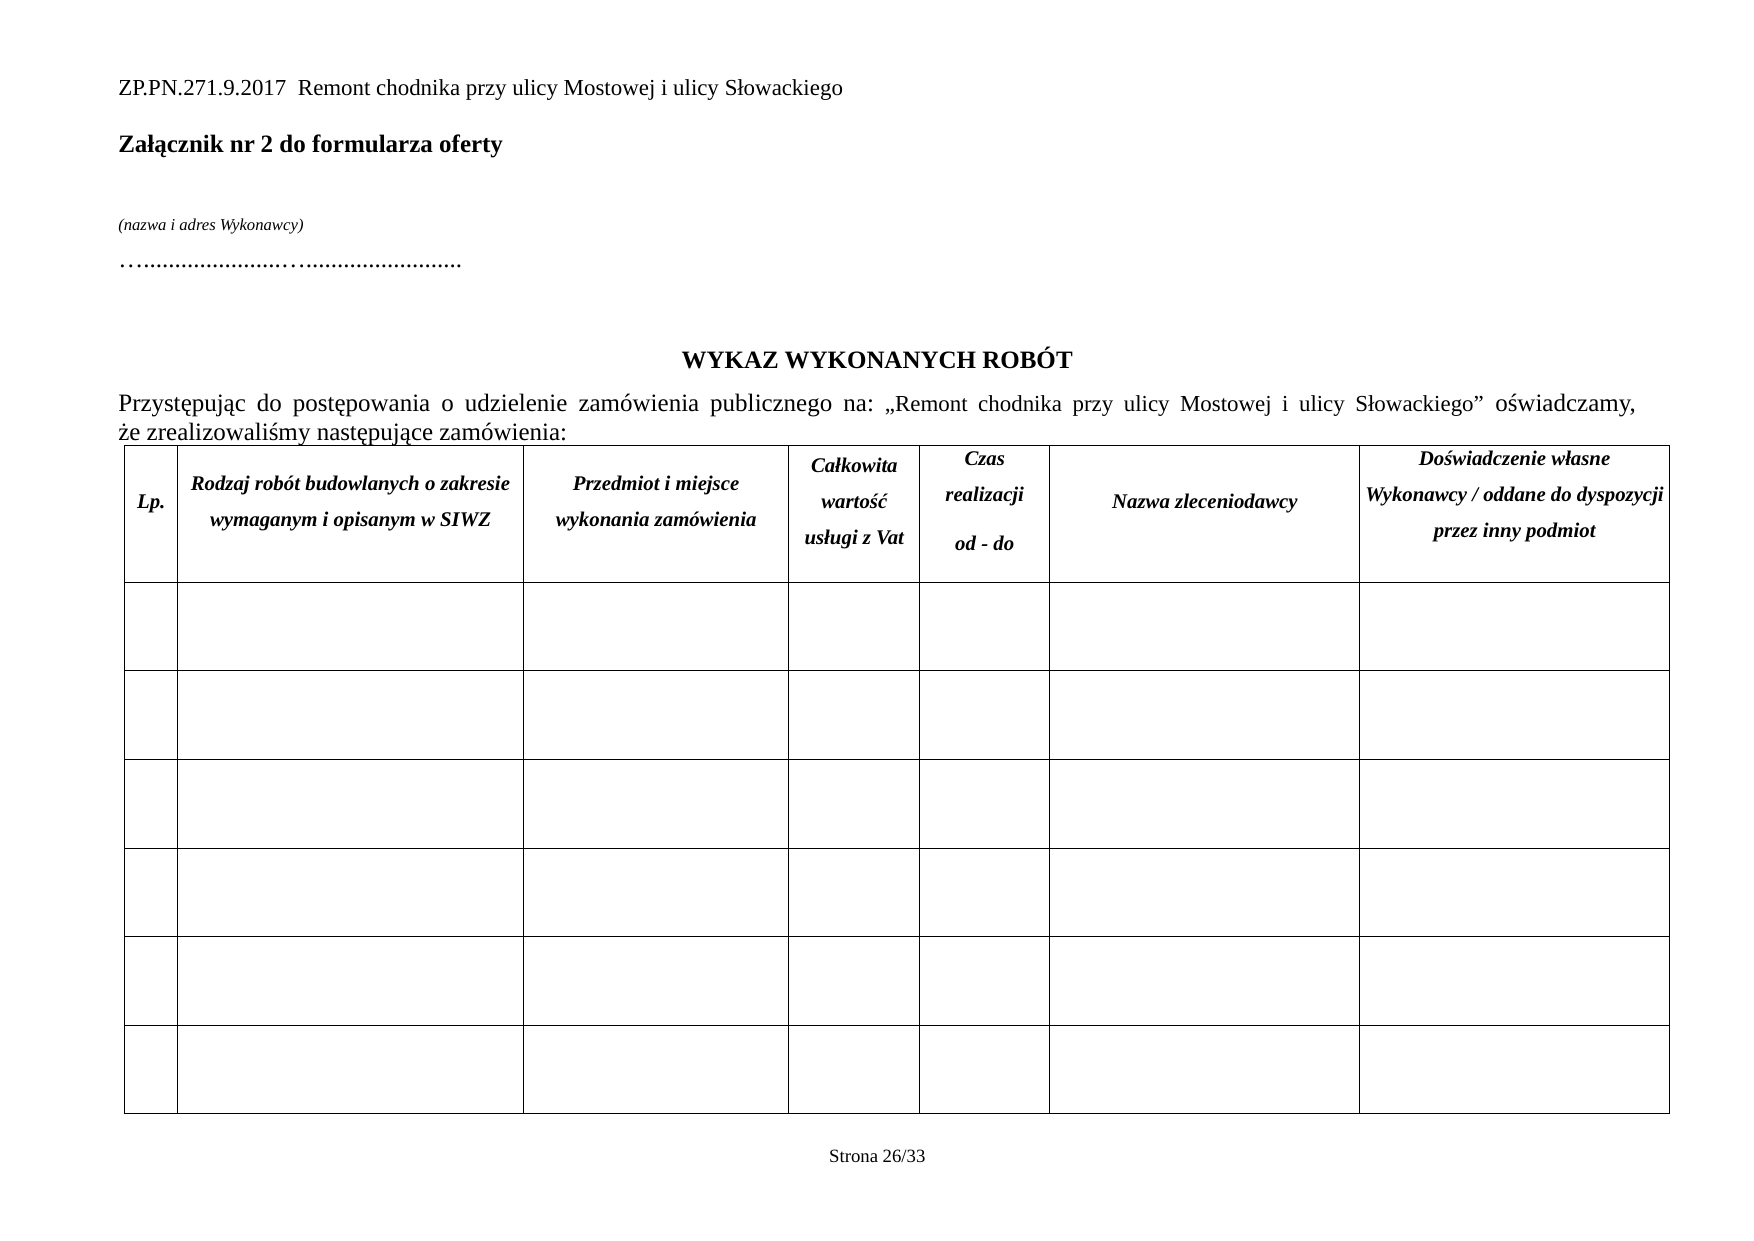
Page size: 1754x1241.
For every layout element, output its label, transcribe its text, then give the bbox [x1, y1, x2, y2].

table_cell [178, 937, 523, 1024]
table_cell [125, 1026, 177, 1113]
table_cell [789, 583, 919, 670]
table_cell [524, 760, 788, 847]
table_cell [920, 849, 1049, 936]
table_cell [789, 760, 919, 847]
table_cell [1360, 671, 1669, 759]
table_cell [125, 583, 177, 670]
table_cell [920, 760, 1049, 847]
table_cell [178, 1026, 523, 1113]
table_cell [1050, 760, 1359, 847]
text Przystępując do postępowania o udzielenie zamówienia publicznego na: „Remont chodnika przy ulicy Mostowej i ulicy Słowackiego” oświadczamy, że zrealizowaliśmy następujące zamówienia: [118, 388, 1636, 445]
table_cell [789, 849, 919, 936]
table_cell [1360, 937, 1669, 1024]
table_cell [789, 937, 919, 1024]
table_header Całkowita wartość usługi z Vat [789, 446, 919, 582]
text Załącznik nr 2 do formularza oferty [118, 129, 1636, 158]
table_cell [1050, 937, 1359, 1024]
table_cell [1360, 849, 1669, 936]
table_cell [920, 671, 1049, 759]
table_cell [178, 583, 523, 670]
table_header Rodzaj robót budowlanych o zakresie wymaganym i opisanym w SIWZ [178, 446, 523, 582]
text (nazwa i adres Wykonawcy) [118, 215, 1636, 234]
table_cell [524, 583, 788, 670]
table_cell [1360, 1026, 1669, 1113]
table_header Czas realizacji od - do [920, 446, 1049, 582]
table_cell [789, 1026, 919, 1113]
table_cell [1360, 583, 1669, 670]
table_cell [920, 1026, 1049, 1113]
table_header Przedmiot i miejsce wykonania zamówienia [524, 446, 788, 582]
table_header Nazwa zleceniodawcy [1050, 446, 1359, 582]
table_cell [524, 671, 788, 759]
table_header Doświadczenie własne Wykonawcy / oddane do dyspozycji przez inny podmiot [1360, 446, 1669, 582]
table_cell [125, 671, 177, 759]
table_cell [178, 671, 523, 759]
table_cell [178, 760, 523, 847]
table_cell [524, 937, 788, 1024]
text WYKAZ WYKONANYCH ROBÓT [118, 345, 1636, 373]
table_cell [789, 671, 919, 759]
table_cell [1050, 671, 1359, 759]
table_cell [125, 849, 177, 936]
table_cell [920, 937, 1049, 1024]
table_cell [1360, 760, 1669, 847]
table_cell [125, 760, 177, 847]
table_cell [1050, 1026, 1359, 1113]
table_cell [920, 583, 1049, 670]
table_cell [1050, 849, 1359, 936]
table_cell [125, 937, 177, 1024]
table_header Lp. [125, 446, 177, 582]
table_cell [178, 849, 523, 936]
table_cell [524, 849, 788, 936]
table_cell [524, 1026, 788, 1113]
table_cell [1050, 583, 1359, 670]
text …......................…......................... [118, 244, 1636, 273]
